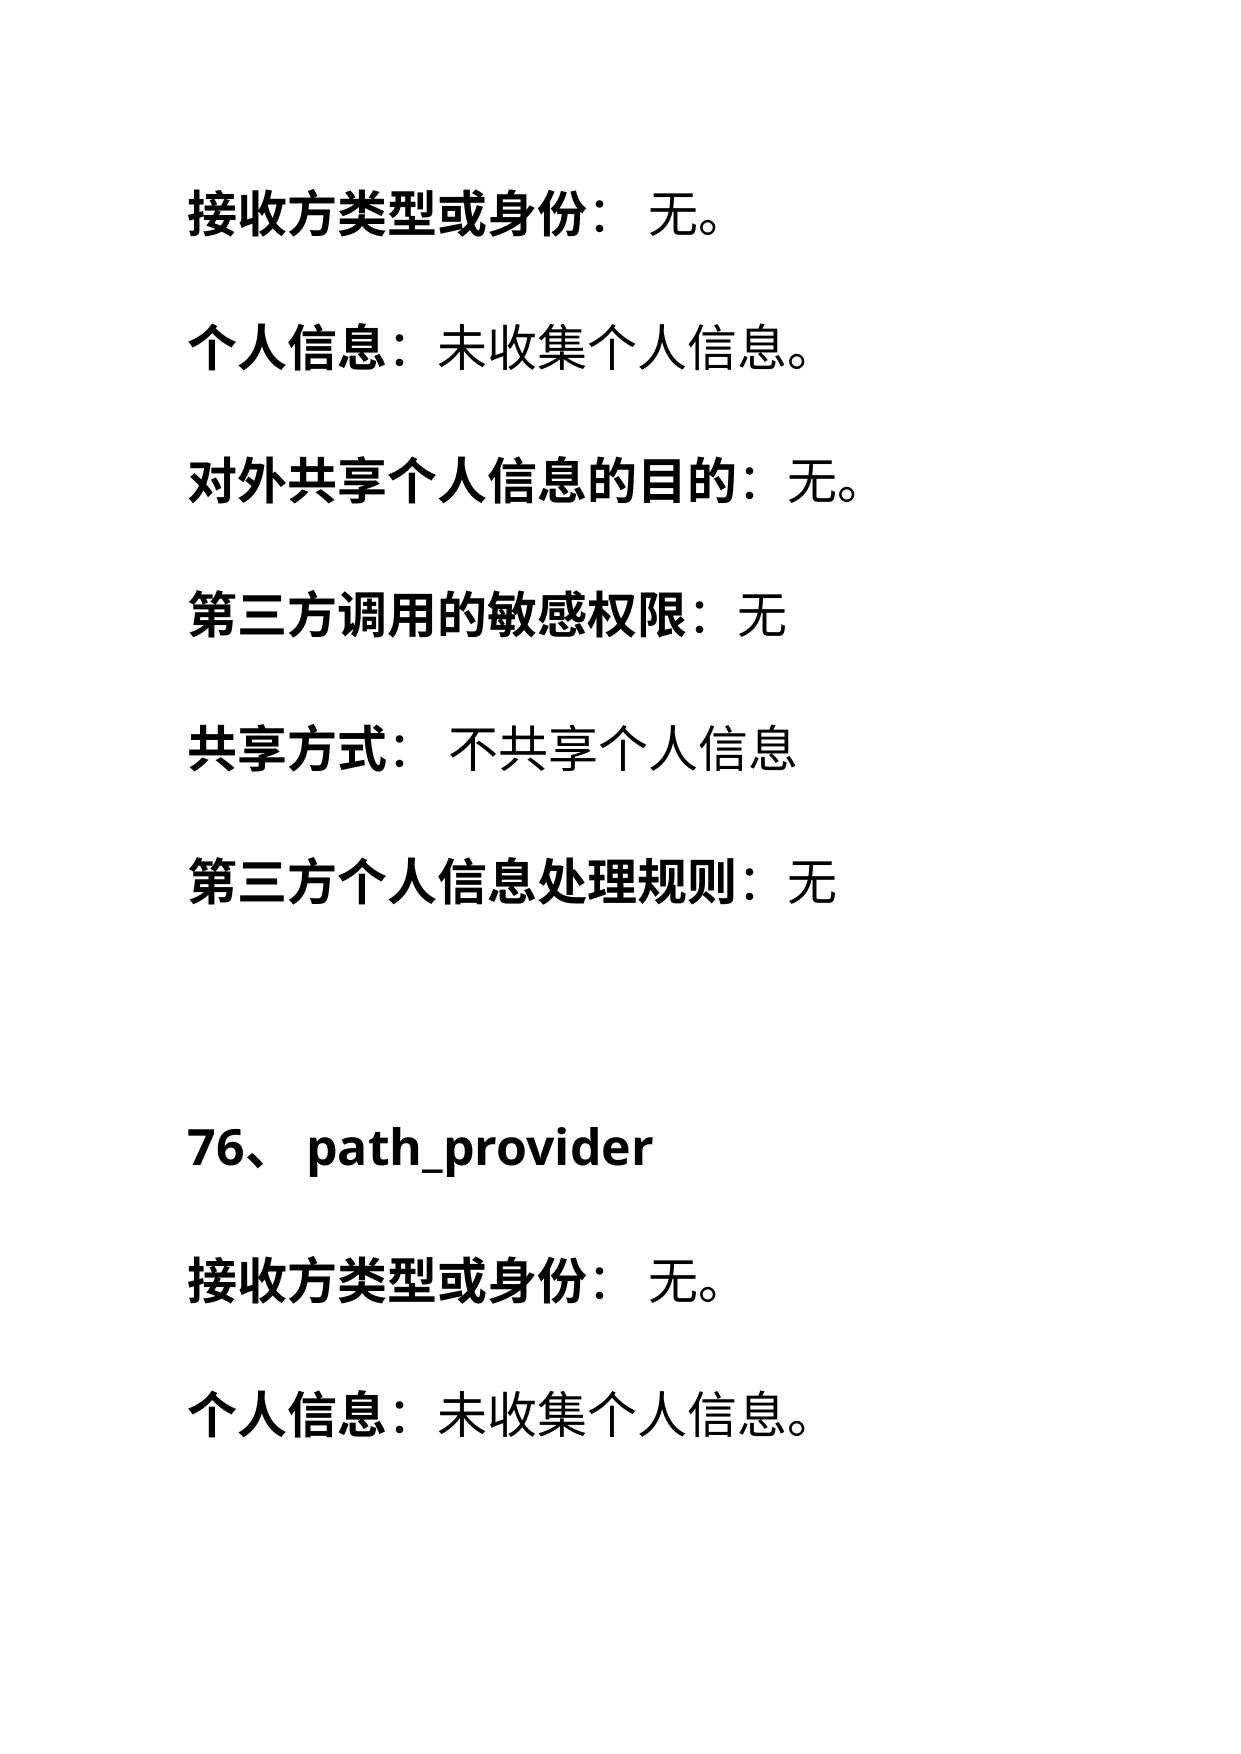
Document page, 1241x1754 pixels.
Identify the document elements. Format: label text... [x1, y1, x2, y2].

text 接收方类型或身份： 无。 [187, 1229, 1053, 1327]
text 个人信息：未收集个人信息。 [187, 296, 1053, 393]
text 接收方类型或身份： 无。 [187, 162, 1053, 259]
text 共享方式： 不共享个人信息 [187, 697, 1053, 794]
text 76、 path_provider [187, 1095, 1053, 1193]
text 个人信息：未收集个人信息。 [187, 1363, 1053, 1460]
text 对外共享个人信息的目的：无。 [187, 429, 1053, 527]
text 第三方个人信息处理规则：无 [187, 830, 1053, 928]
text 第三方调用的敏感权限：无 [187, 563, 1053, 660]
